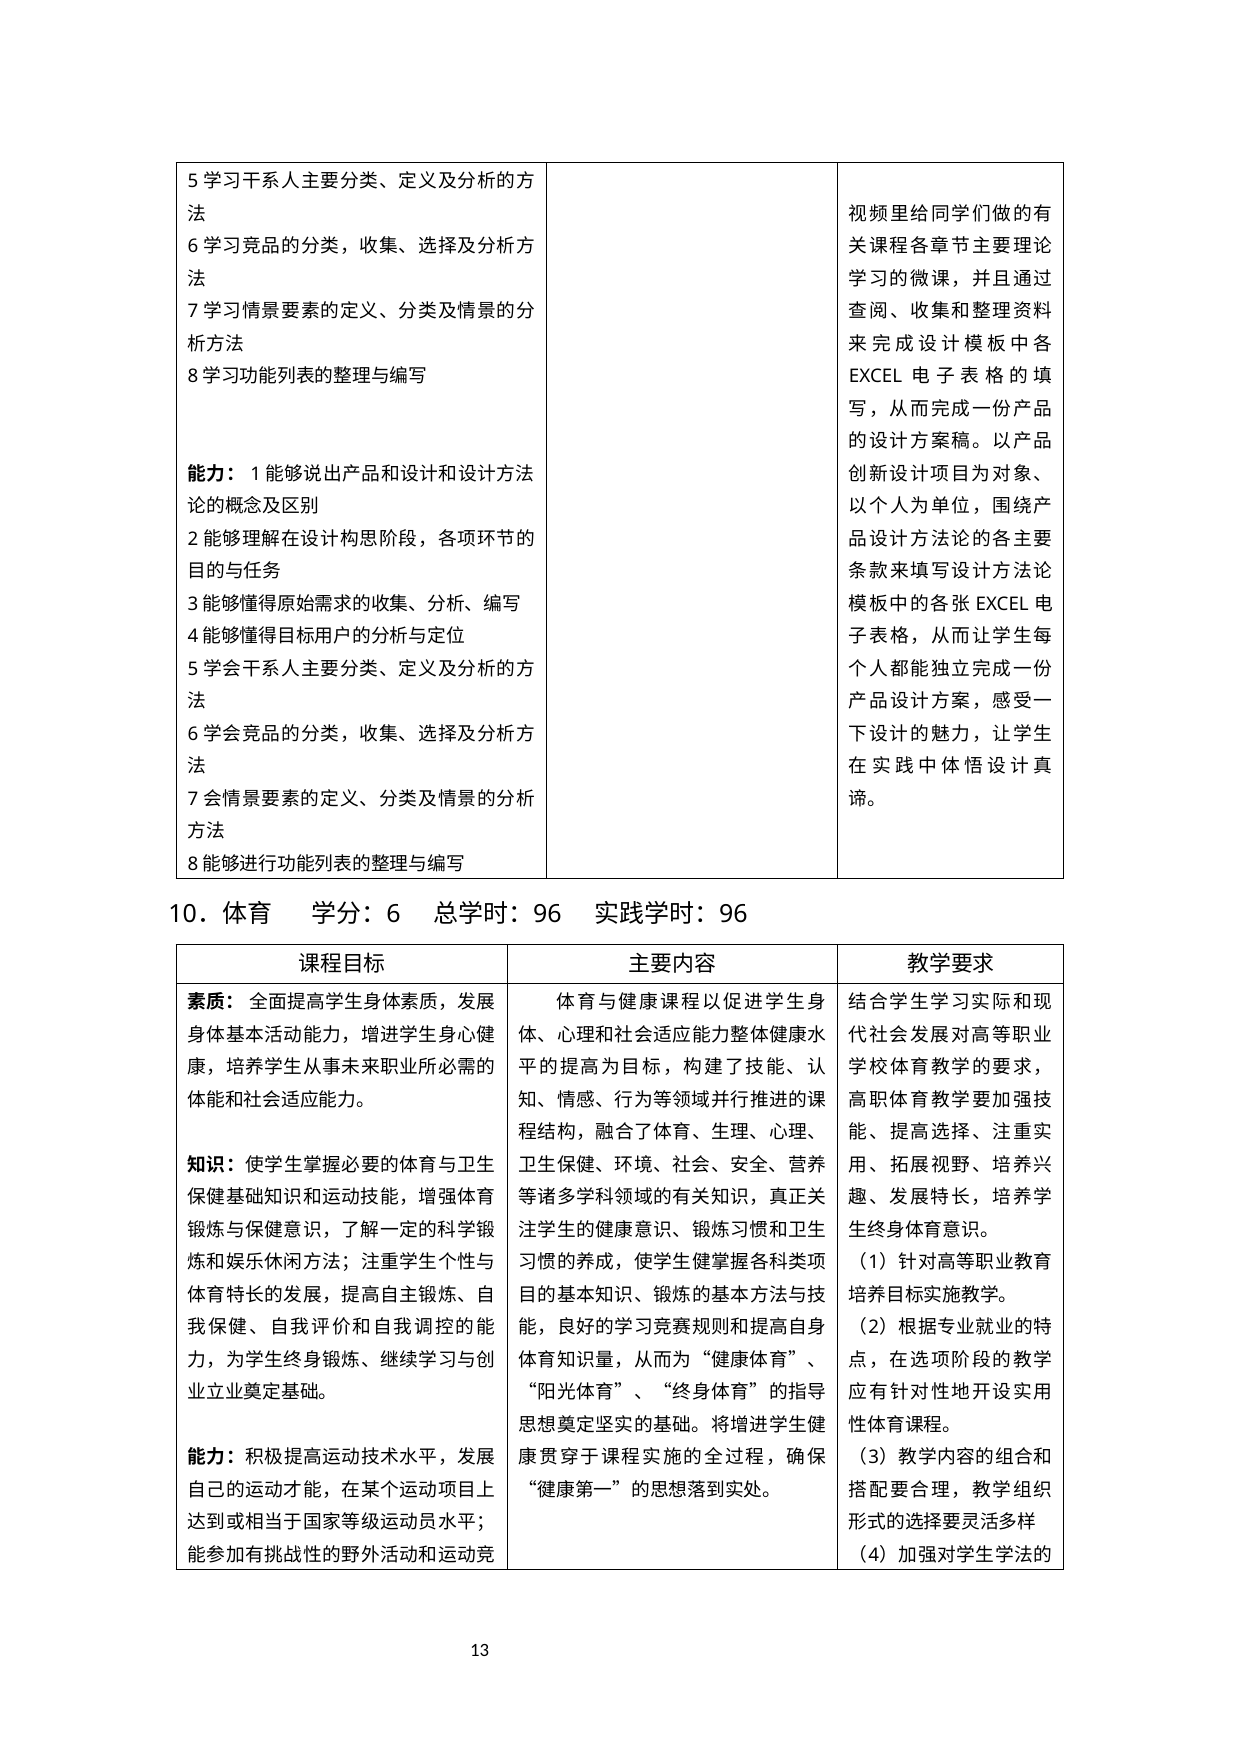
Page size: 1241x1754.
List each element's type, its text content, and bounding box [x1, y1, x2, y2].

text 10．体育 学分：6 总学时：96 实践学时：96 [118, 879, 1122, 944]
table_header 课程目标 [177, 945, 507, 983]
table_header 主要内容 [508, 945, 837, 983]
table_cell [177, 984, 507, 1569]
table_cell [177, 163, 546, 878]
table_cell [508, 984, 837, 1569]
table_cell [547, 163, 837, 878]
table_header 教学要求 [838, 945, 1063, 983]
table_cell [838, 163, 1063, 878]
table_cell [838, 984, 1063, 1569]
